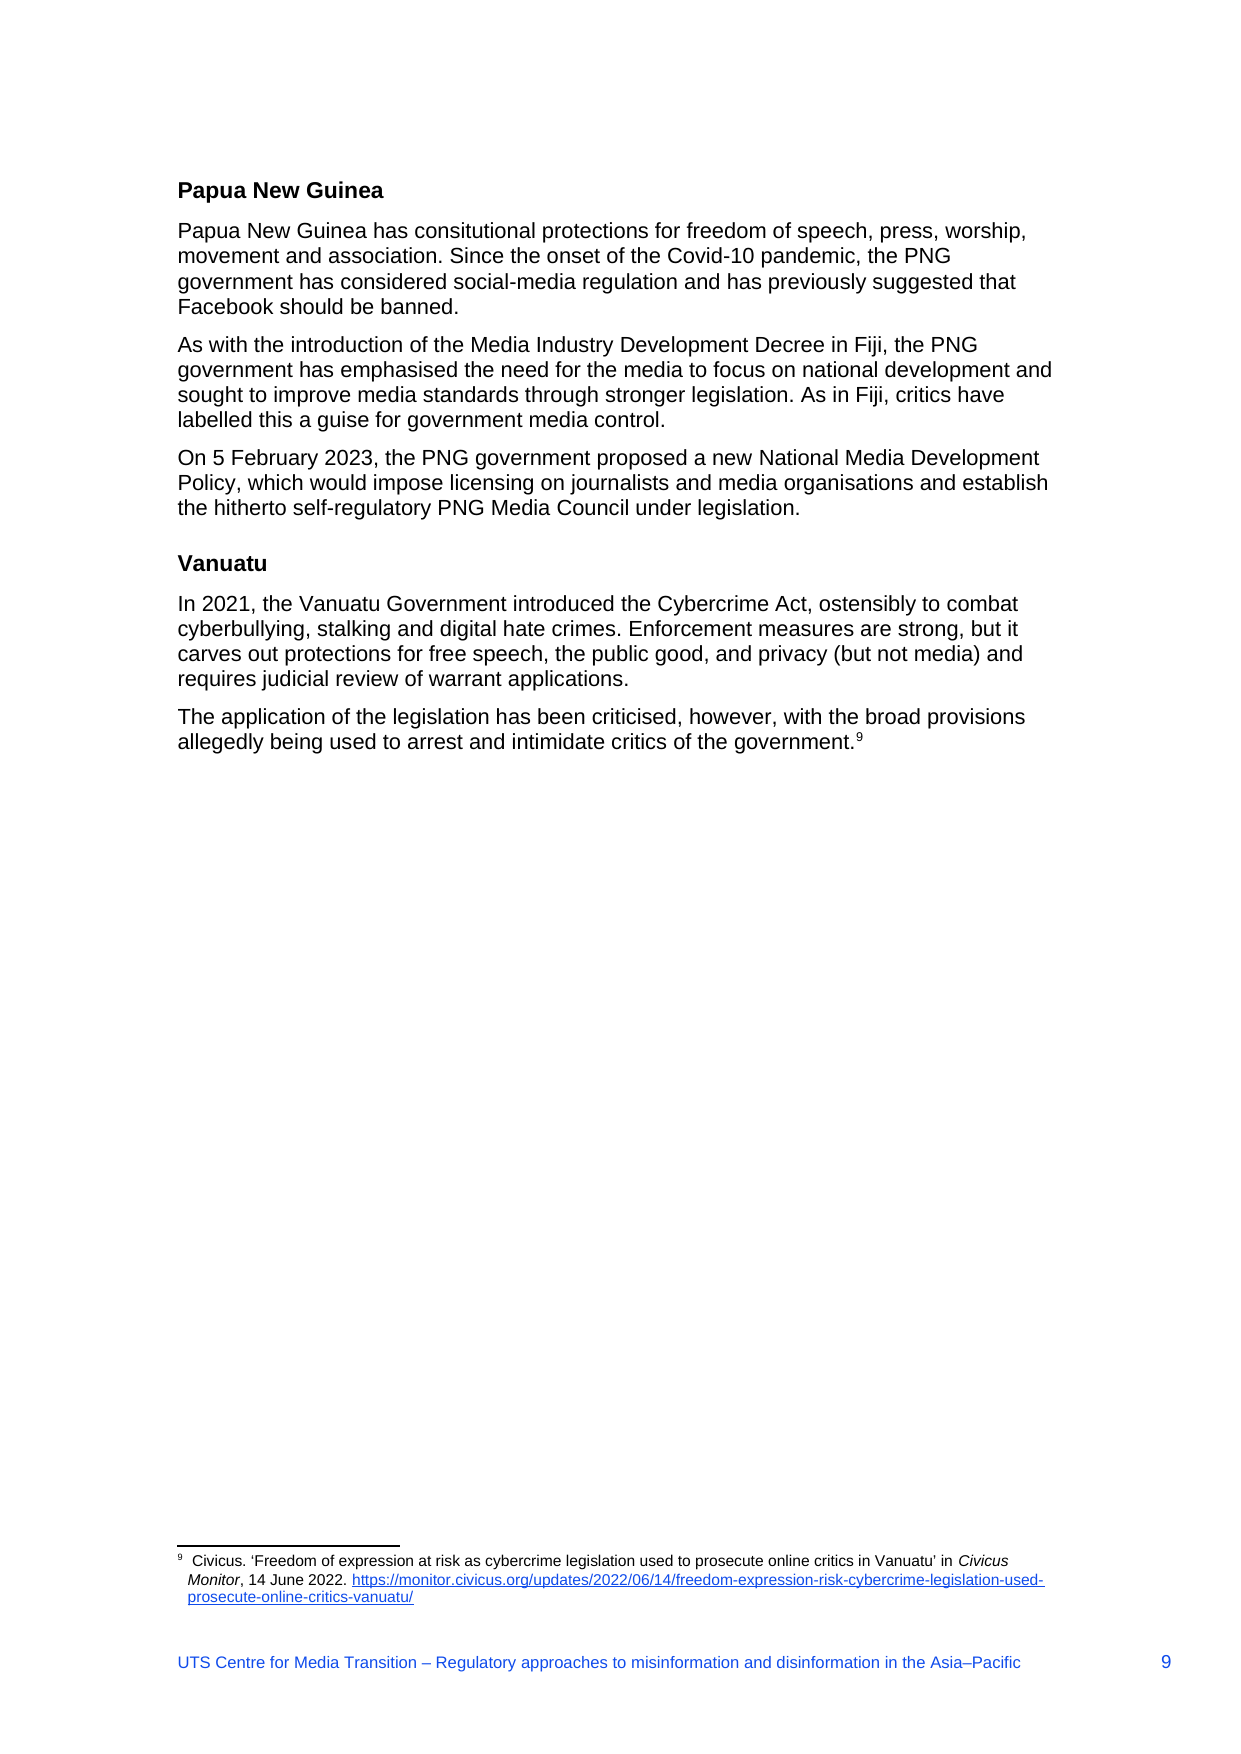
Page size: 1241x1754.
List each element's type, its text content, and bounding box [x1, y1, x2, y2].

text The application of the legislation has been criticised, however, with the broad provisions allegedly being used to arrest and intimidate critics of the government. [177, 704, 1063, 754]
subtitle Vanuatu [177, 549, 1063, 576]
text Papua New Guinea has consitutional protections for freedom of speech, press, worship, movement and association. Since the onset of the Covid-10 pandemic, the PNG government has considered social-media regulation and has previously suggested that Facebook should be banned. [177, 218, 1063, 319]
subtitle Papua New Guinea [177, 177, 1063, 203]
text As with the introduction of the Media Industry Development Decree in Fiji, the PNG government has emphasised the need for the media to focus on national development and sought to improve media standards through stronger legislation. As in Fiji, critics have labelled this a guise for government media control. [177, 331, 1063, 432]
text On 5 February 2023, the PNG government proposed a new National Media Development Policy, which would impose licensing on journalists and media organisations and establish the hitherto self-regulatory PNG Media Council under legislation. [177, 445, 1063, 520]
text In 2021, the Vanuatu Government introduced the Cybercrime Act, ostensibly to combat cyberbullying, stalking and digital hate crimes. Enforcement measures are strong, but it carves out protections for free speech, the public good, and privacy (but not media) and requires judicial review of warrant applications. [177, 591, 1063, 691]
